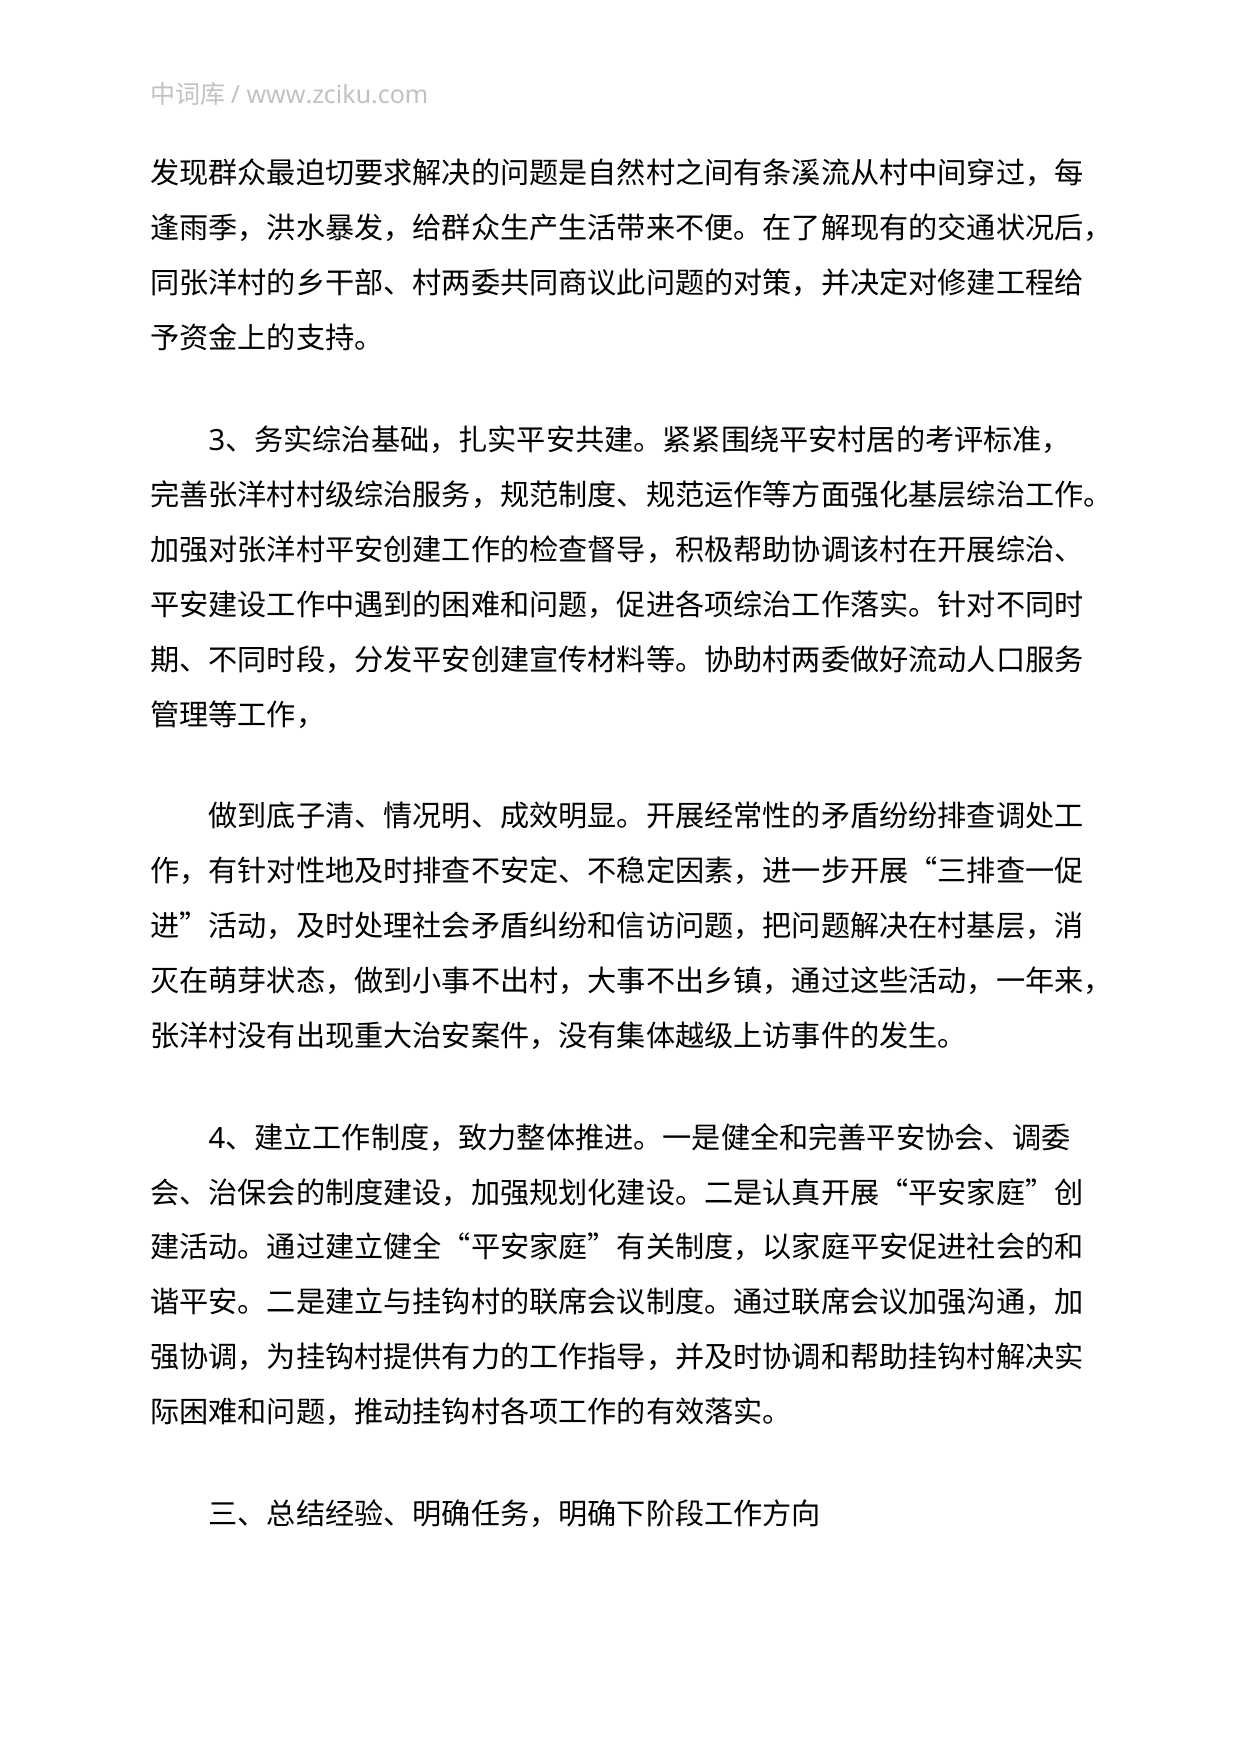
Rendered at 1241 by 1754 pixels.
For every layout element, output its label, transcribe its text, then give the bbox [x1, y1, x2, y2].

text 4、建立工作制度，致力整体推进。一是健全和完善平安协会、调委会、治保会的制度建设，加强规划化建设。二是认真开展“平安家庭”创建活动。通过建立健全“平安家庭”有关制度，以家庭平安促进社会的和谐平安。二是建立与挂钩村的联席会议制度。通过联席会议加强沟通，加强协调，为挂钩村提供有力的工作指导，并及时协调和帮助挂钩村解决实际困难和问题，推动挂钩村各项工作的有效落实。 [150, 1114, 1090, 1431]
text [150, 150, 1090, 357]
text 做到底子清、情况明、成效明显。开展经常性的矛盾纷纷排查调处工作，有针对性地及时排查不安定、不稳定因素，进一步开展“三排查一促进”活动，及时处理社会矛盾纠纷和信访问题，把问题解决在村基层，消灭在萌芽状态，做到小事不出村，大事不出乡镇，通过这些活动，一年来，张洋村没有出现重大治安案件，没有集体越级上访事件的发生。 [150, 793, 1090, 1055]
text 3、务实综治基础，扎实平安共建。紧紧围绕平安村居的考评标准，完善张洋村村级综治服务，规范制度、规范运作等方面强化基层综治工作。加强对张洋村平安创建工作的检查督导，积极帮助协调该村在开展综治、平安建设工作中遇到的困难和问题，促进各项综治工作落实。针对不同时期、不同时段，分发平安创建宣传材料等。协助村两委做好流动人口服务管理等工作， [150, 416, 1090, 733]
text 三、总结经验、明确任务，明确下阶段工作方向 [150, 1491, 1090, 1533]
